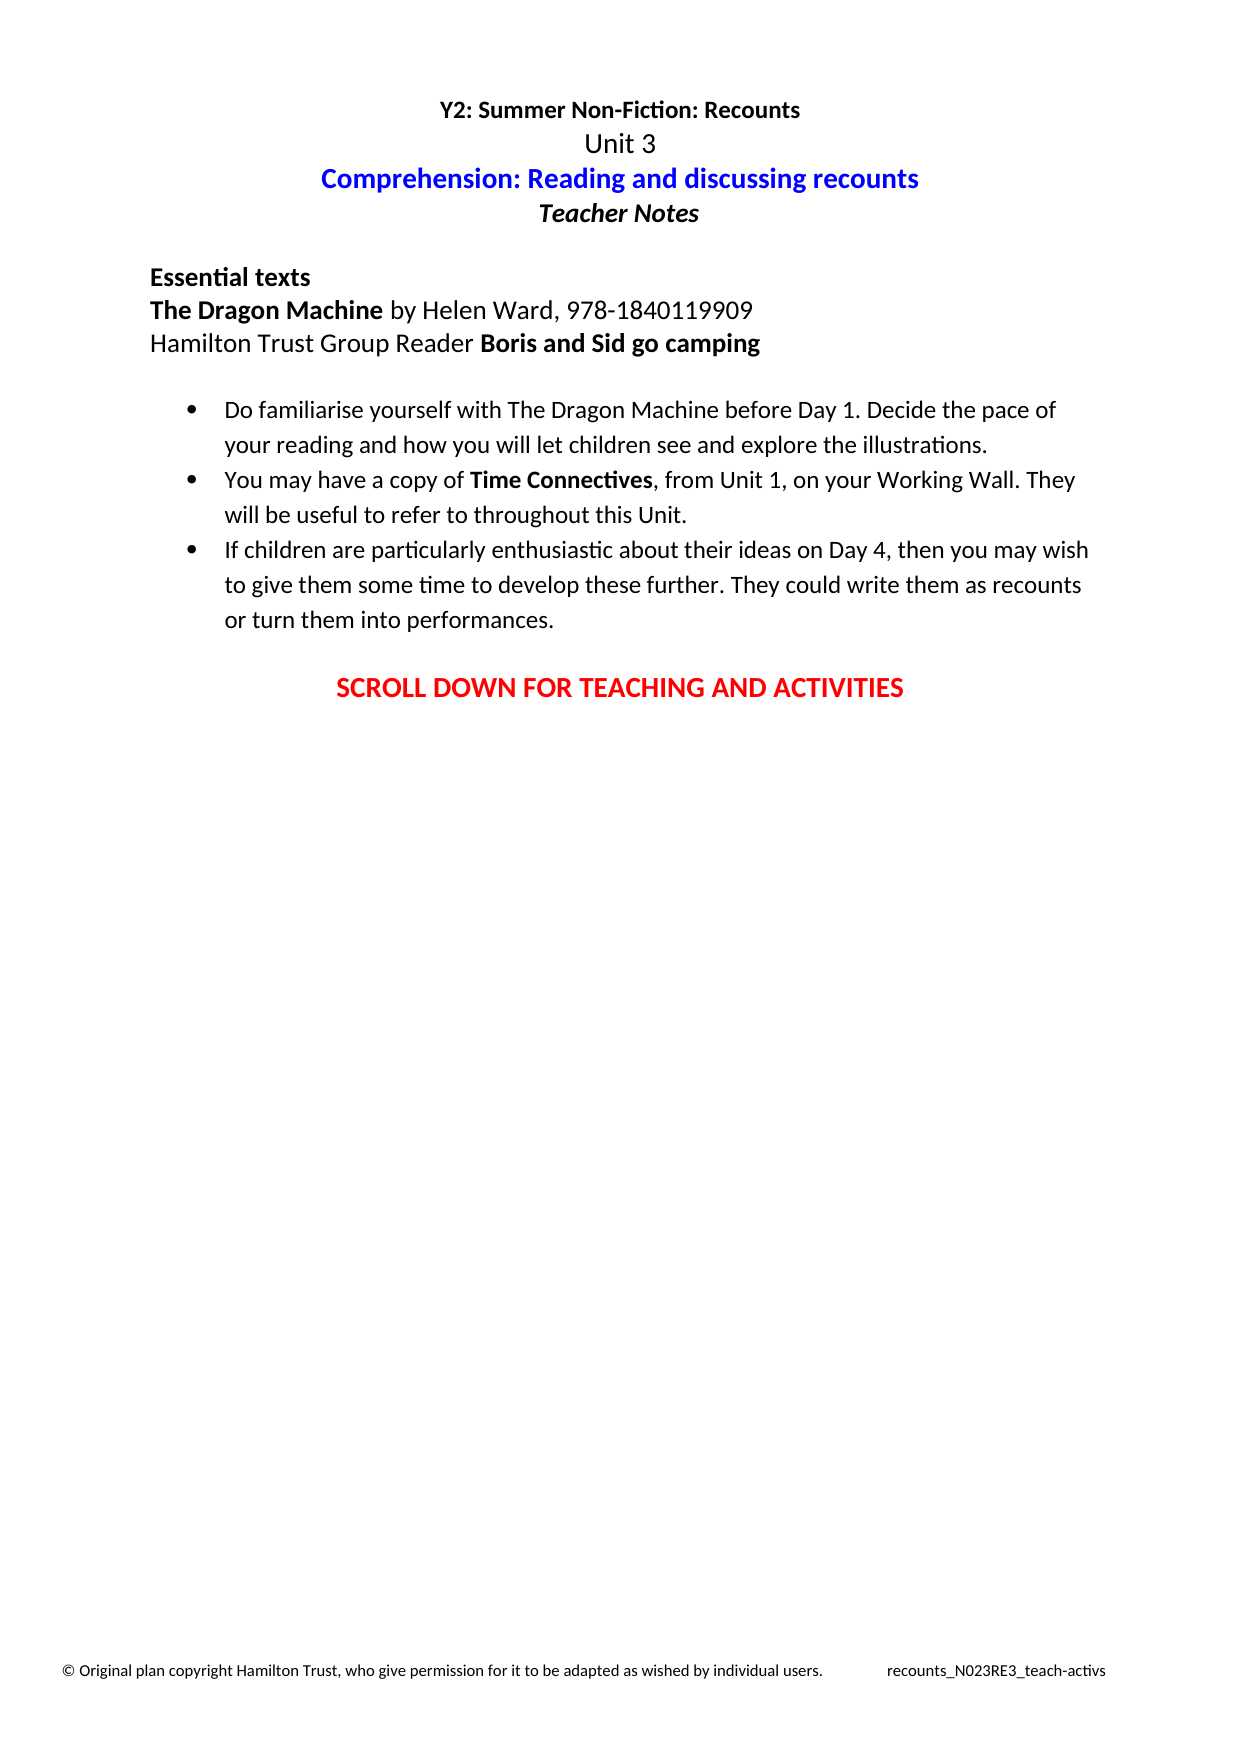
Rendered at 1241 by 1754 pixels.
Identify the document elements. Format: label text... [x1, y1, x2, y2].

text SCROLL DOWN FOR TEACHING AND ACTIVITIES [150, 669, 1090, 705]
text Essential texts [150, 260, 1090, 293]
list You may have a copy of Time Connectives, from Unit 1, on your Working Wall. They will be useful to refer to throughout this Unit. [187, 464, 1090, 529]
list Do familiarise yourself with The Dragon Machine before Day 1. Decide the pace of your reading and how you will let children see and explore the illustrations. [187, 394, 1090, 459]
text The Dragon Machine by Helen Ward, 978-1840119909 [150, 293, 1090, 326]
text Teacher Notes [150, 196, 1090, 229]
text Y2: Summer Non-Fiction: Recounts [150, 94, 1090, 125]
text Unit 3 [150, 125, 1090, 161]
text Comprehension: Reading and discussing recounts [150, 161, 1090, 196]
list If children are particularly enthusiastic about their ideas on Day 4, then you may wish to give them some time to develop these further. They could write them as recounts or turn them into performances. [187, 534, 1090, 634]
text Hamilton Trust Group Reader Boris and Sid go camping [150, 326, 1090, 359]
